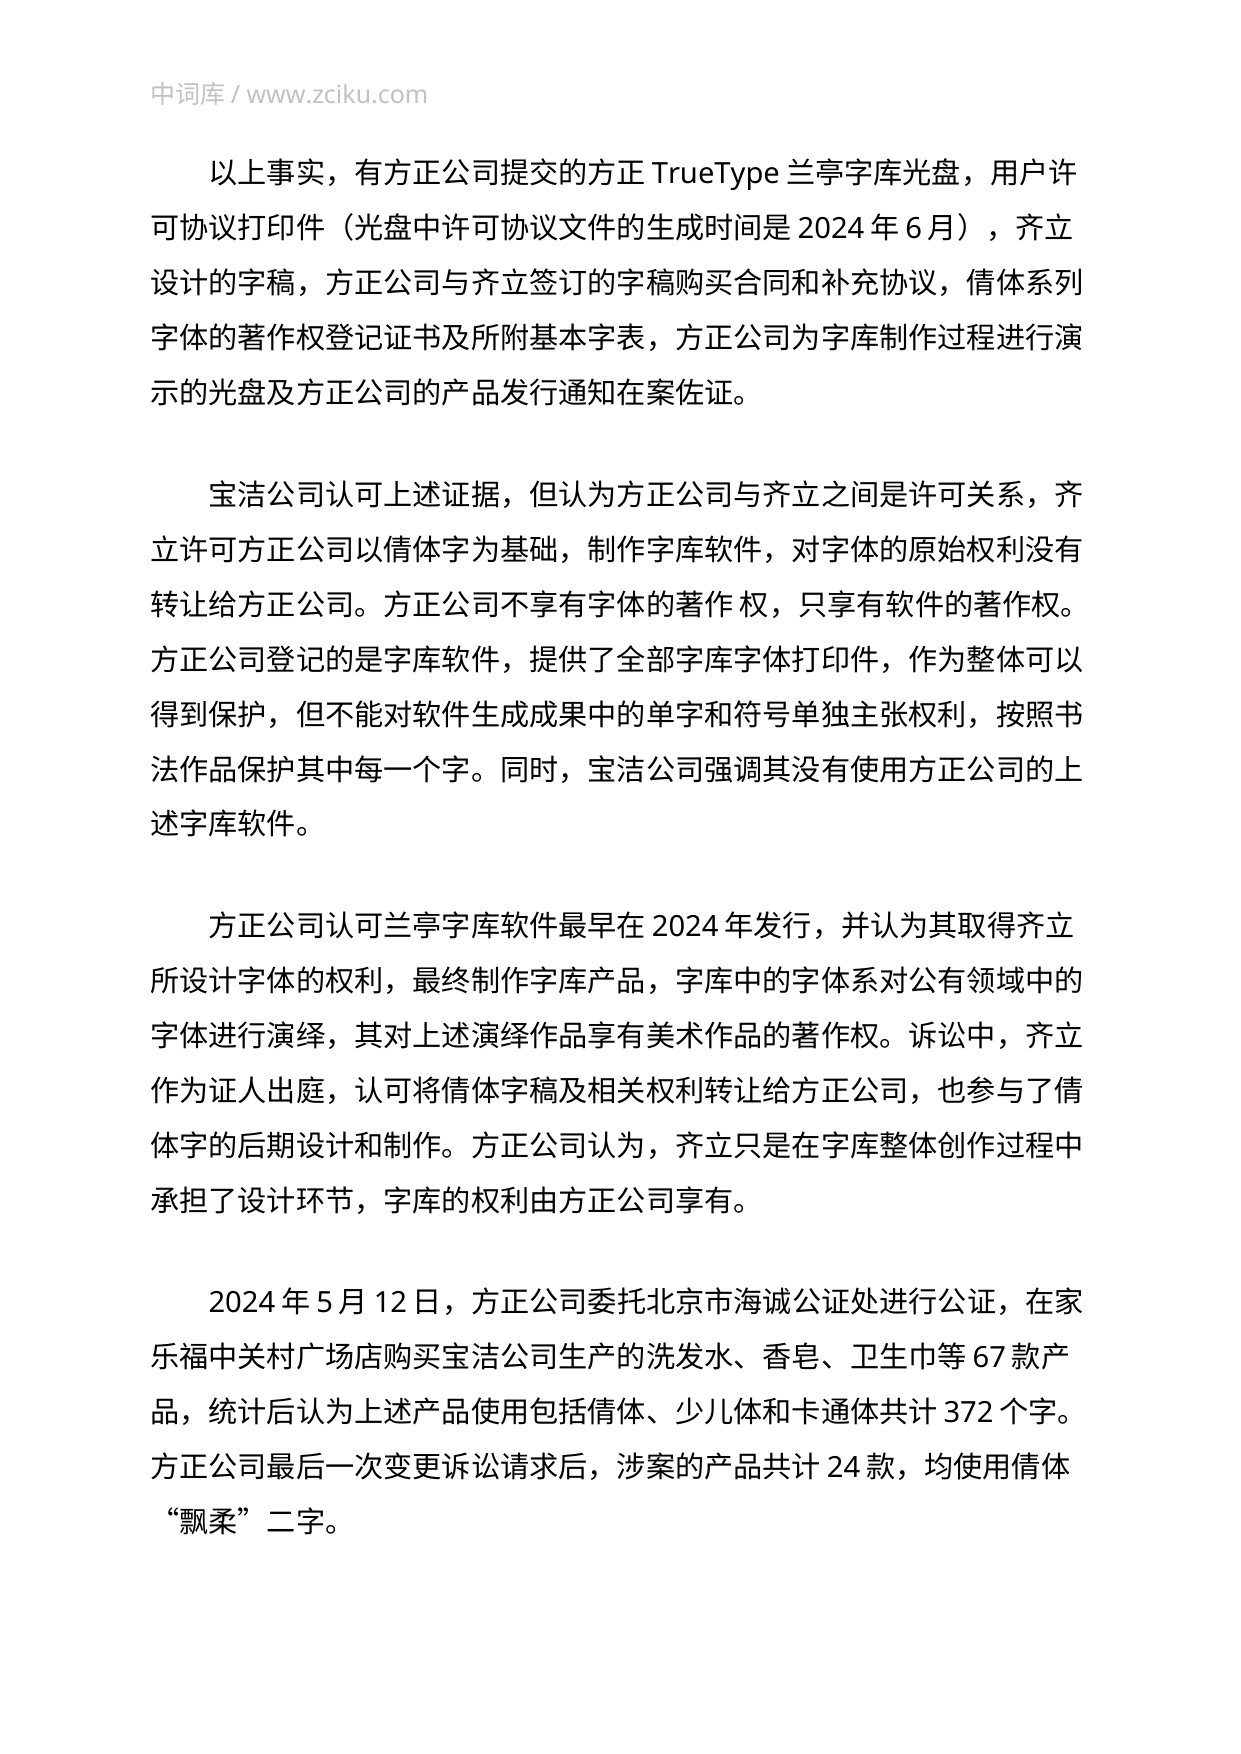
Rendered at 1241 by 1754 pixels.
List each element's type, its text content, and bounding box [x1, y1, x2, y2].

text 以上事实，有方正公司提交的方正TrueType兰亭字库光盘，用户许可协议打印件（光盘中许可协议文件的生成时间是2024年6月），齐立设计的字稿，方正公司与齐立签订的字稿购买合同和补充协议，倩体系列字体的著作权登记证书及所附基本字表，方正公司为字库制作过程进行演示的光盘及方正公司的产品发行通知在案佐证。 [150, 150, 1090, 412]
text 2024年5月12日，方正公司委托北京市海诚公证处进行公证，在家乐福中关村广场店购买宝洁公司生产的洗发水、香皂、卫生巾等67款产品，统计后认为上述产品使用包括倩体、少儿体和卡通体共计372个字。方正公司最后一次变更诉讼请求后，涉案的产品共计24款，均使用倩体“飘柔”二字。 [150, 1279, 1090, 1541]
text 方正公司认可兰亭字库软件最早在2024年发行，并认为其取得齐立所设计字体的权利，最终制作字库产品，字库中的字体系对公有领域中的字体进行演绎，其对上述演绎作品享有美术作品的著作权。诉讼中，齐立作为证人出庭，认可将倩体字稿及相关权利转让给方正公司，也参与了倩体字的后期设计和制作。方正公司认为，齐立只是在字库整体创作过程中承担了设计环节，字库的权利由方正公司享有。 [150, 903, 1090, 1219]
text 宝洁公司认可上述证据，但认为方正公司与齐立之间是许可关系，齐立许可方正公司以倩体字为基础，制作字库软件，对字体的原始权利没有转让给方正公司。方正公司不享有字体的著作 权，只享有软件的著作权。方正公司登记的是字库软件，提供了全部字库字体打印件，作为整体可以得到保护，但不能对软件生成成果中的单字和符号单独主张权利，按照书法作品保护其中每一个字。同时，宝洁公司强调其没有使用方正公司的上述字库软件。 [150, 472, 1090, 843]
